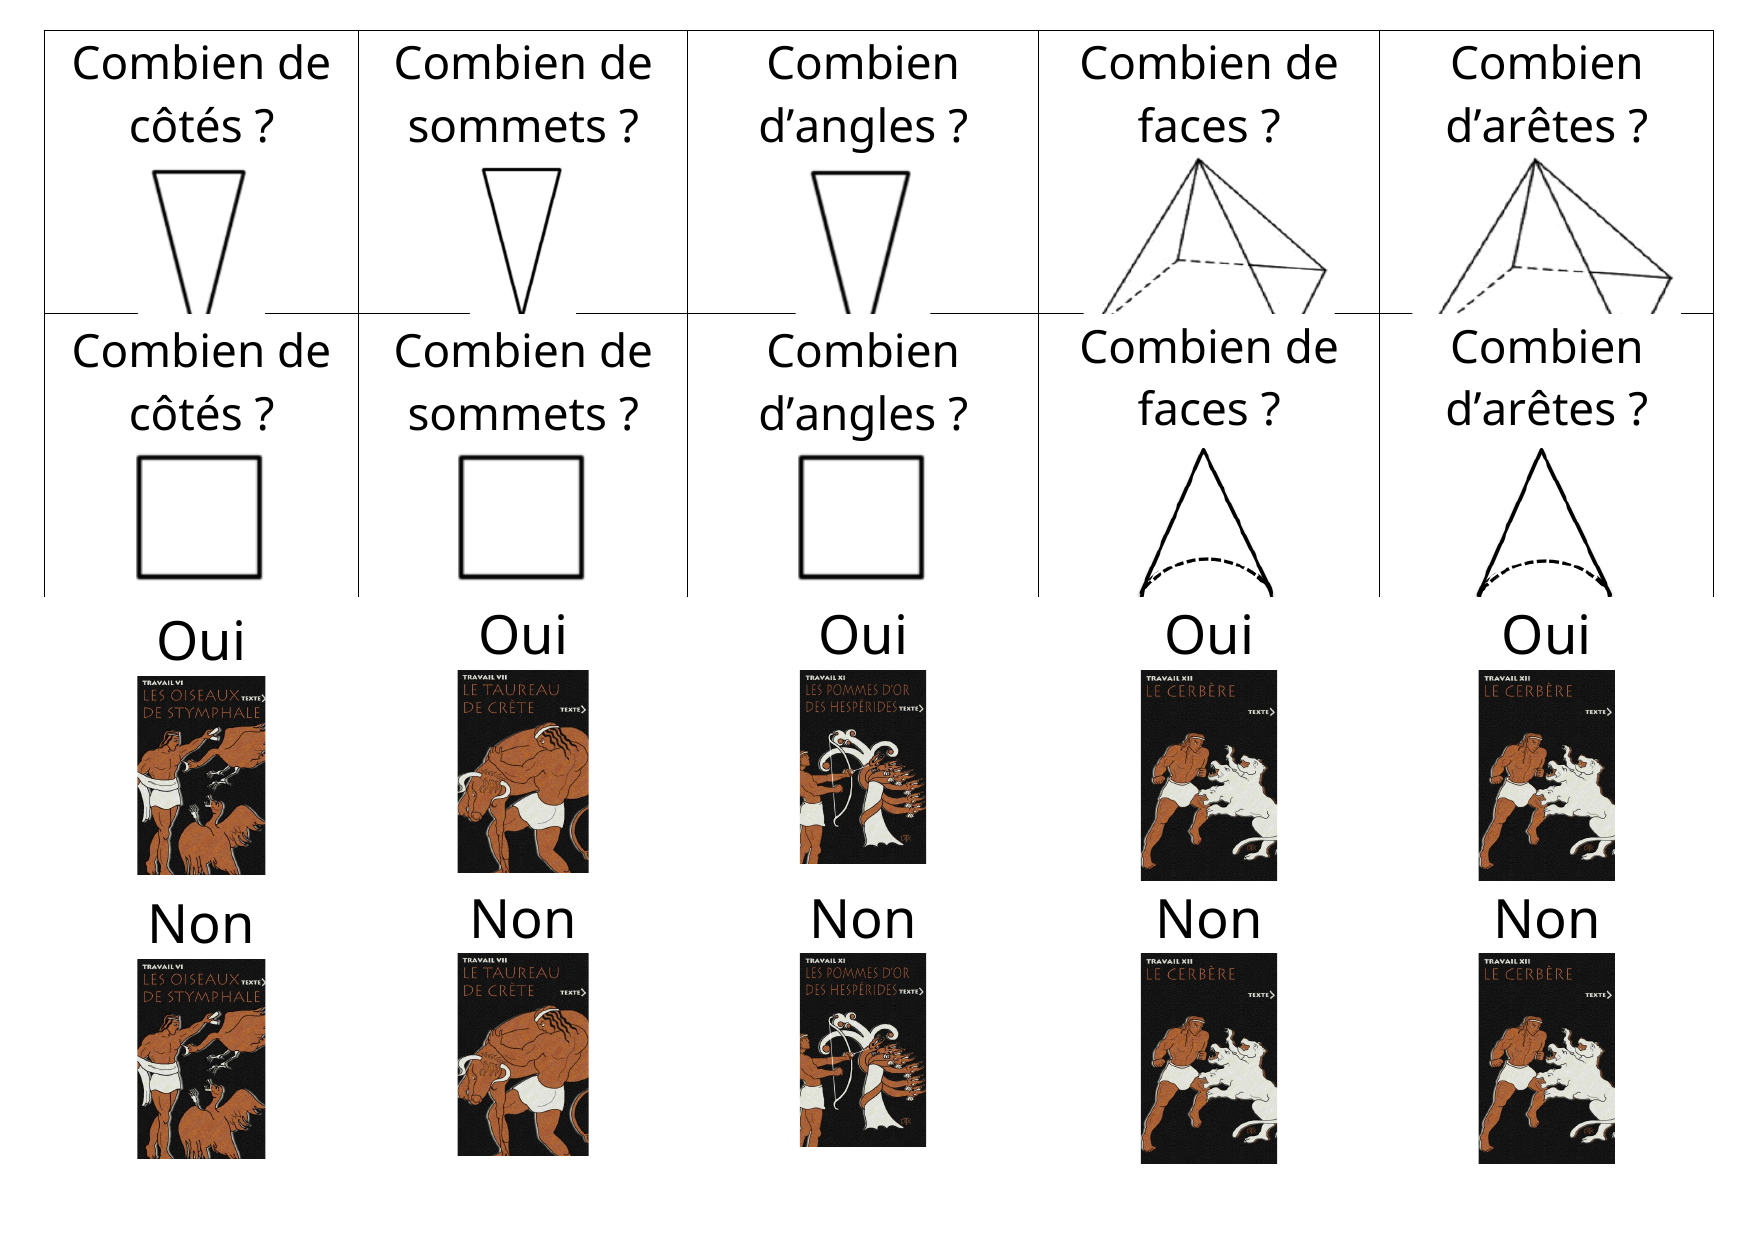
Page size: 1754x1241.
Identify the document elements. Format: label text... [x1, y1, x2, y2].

table_cell Combien de faces ? [1039, 31, 1379, 313]
table_cell Combien de côtés ? [45, 314, 358, 597]
table_cell Combien d’arêtes ? [1380, 31, 1713, 313]
table_cell Combien d’angles ? [688, 314, 1038, 597]
table_cell Combien de sommets ? [359, 314, 687, 597]
picture [1140, 670, 1278, 881]
table_cell Non [359, 880, 688, 1164]
picture [446, 443, 600, 592]
picture [786, 443, 940, 592]
table_cell Oui [1038, 597, 1380, 880]
picture [457, 953, 589, 1156]
table_cell Non [1380, 880, 1713, 1164]
picture [137, 676, 266, 875]
picture [1128, 438, 1289, 597]
table_cell Combien de sommets ? [359, 31, 687, 313]
picture [795, 155, 931, 314]
table_cell Non [1038, 880, 1380, 1164]
table_cell Oui [688, 597, 1038, 880]
picture [137, 959, 266, 1159]
table_cell Combien de côtés ? [45, 31, 358, 313]
picture [1083, 155, 1335, 314]
table_cell Oui [359, 597, 688, 880]
picture [1465, 438, 1628, 597]
table_cell Combien de faces ? [1039, 314, 1379, 597]
table_cell Non [44, 880, 358, 1164]
picture [1140, 953, 1278, 1164]
picture [799, 670, 927, 864]
picture [1412, 155, 1681, 314]
picture [124, 443, 278, 592]
picture [1478, 670, 1615, 881]
picture [1478, 953, 1615, 1164]
table_cell Combien d’arêtes ? [1380, 314, 1713, 597]
picture [469, 155, 577, 314]
table_cell Non [688, 880, 1038, 1164]
table_cell Combien d’angles ? [688, 31, 1038, 313]
picture [137, 155, 265, 314]
table_cell Oui [44, 597, 358, 880]
picture [457, 670, 589, 873]
table_cell Oui [1380, 597, 1713, 880]
picture [799, 953, 927, 1147]
